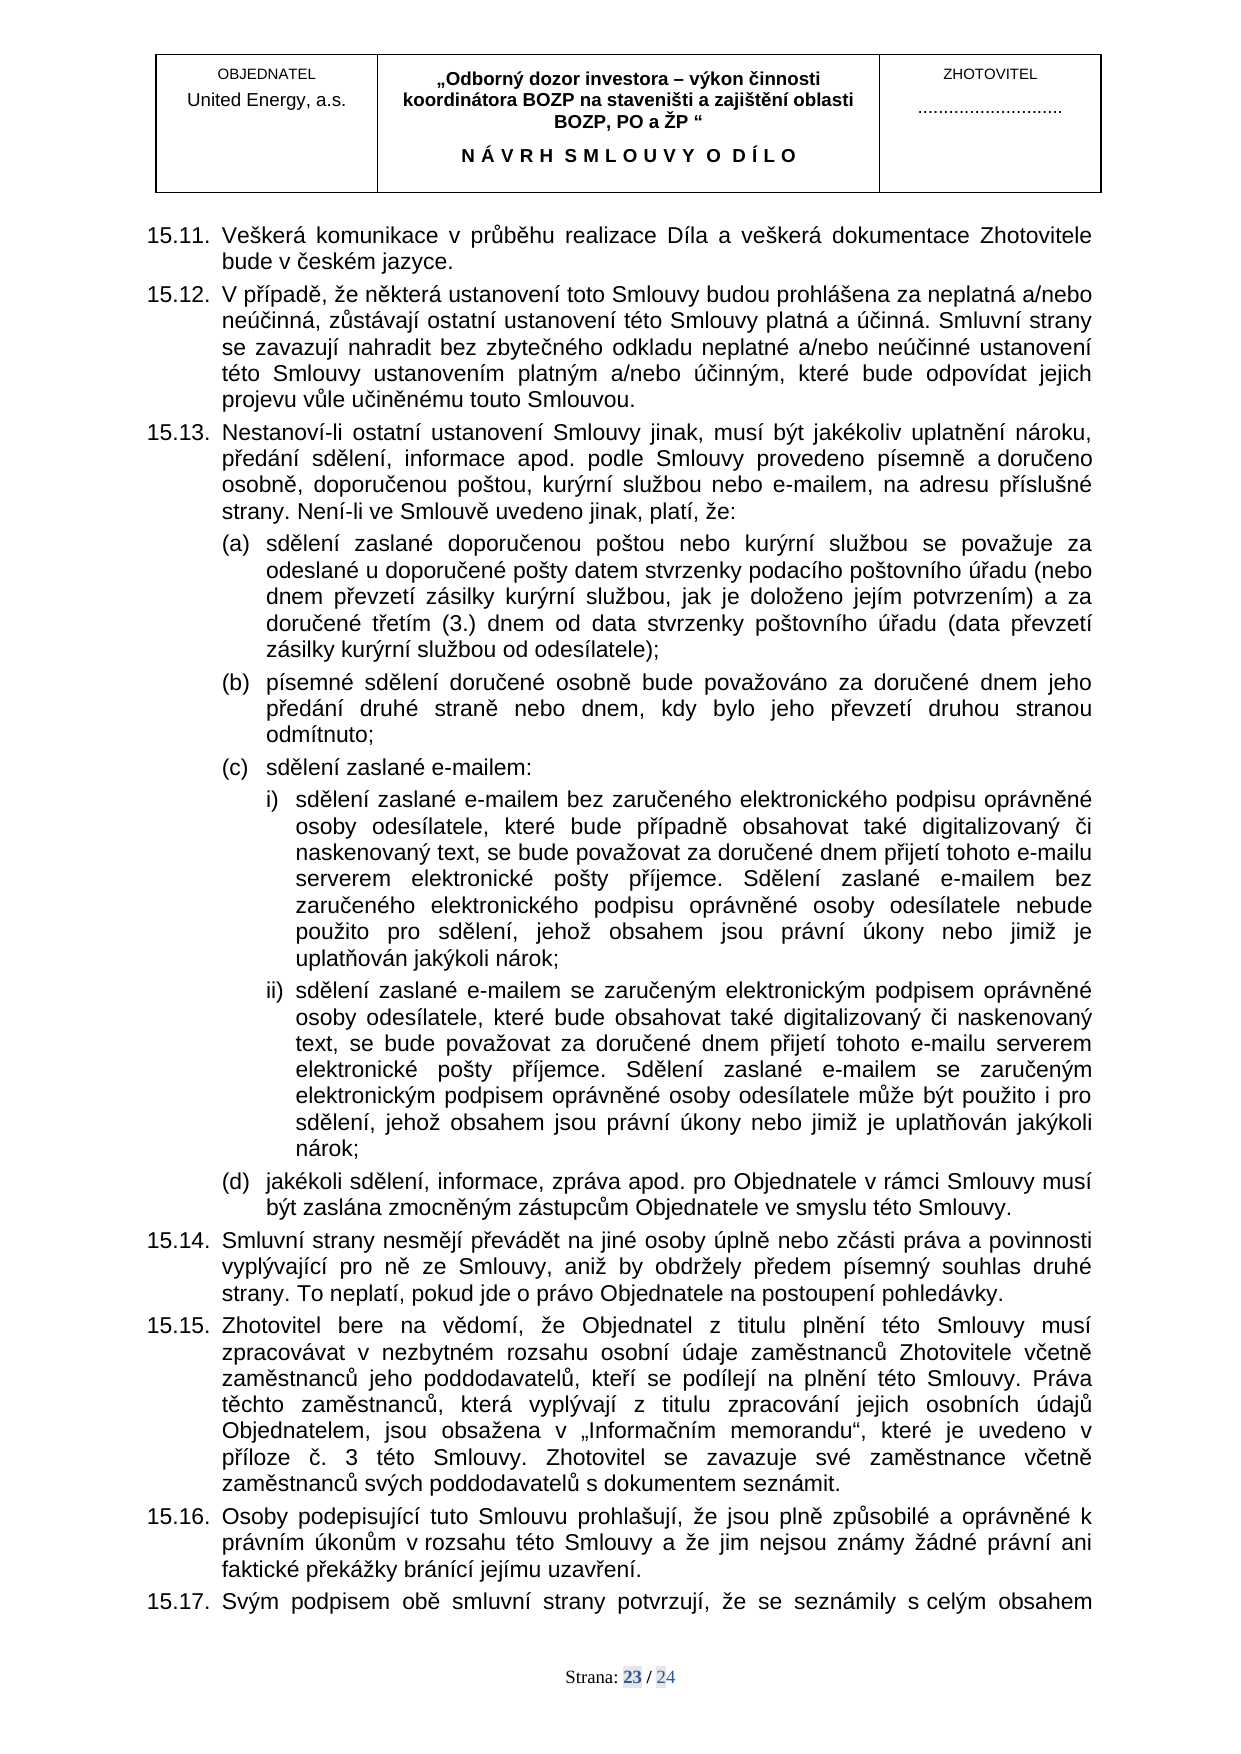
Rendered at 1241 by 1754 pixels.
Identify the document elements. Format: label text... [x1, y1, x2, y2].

list Smluvní strany nesmějí převádět na jiné osoby úplně nebo zčásti práva a povinnosti vyplývající pro ně ze Smlouvy, aniž by obdržely předem písemný souhlas druhé strany. To neplatí, pokud jde o právo Objednatele na postoupení pohledávky. [147, 1227, 1092, 1306]
list sdělení zaslané e-mailem: [222, 754, 1092, 780]
list Osoby podepisující tuto Smlouvu prohlašují, že jsou plně způsobilé a oprávněné k právním úkonům v rozsahu této Smlouvy a že jim nejsou známy žádné právní ani faktické překážky bránící jejímu uzavření. [147, 1503, 1092, 1582]
list jakékoli sdělení, informace, zpráva apod. pro Objednatele v rámci Smlouvy musí být zaslána zmocněným zástupcům Objednatele ve smyslu této Smlouvy. [222, 1168, 1092, 1221]
list sdělení zaslané doporučenou poštou nebo kurýrní službou se považuje za odeslané u doporučené pošty datem stvrzenky podacího poštovního úřadu (nebo dnem převzetí zásilky kurýrní službou, jak je doloženo jejím potvrzením) a za doručené třetím (3.) dnem od data stvrzenky poštovního úřadu (data převzetí zásilky kurýrní službou od odesílatele); [222, 530, 1092, 662]
list Nestanoví-li ostatní ustanovení Smlouvy jinak, musí být jakékoliv uplatnění nároku, předání sdělení, informace apod. podle Smlouvy provedeno písemně a doručeno osobně, doporučenou poštou, kurýrní službou nebo e-mailem, na adresu příslušné strany. Není-li ve Smlouvě uvedeno jinak, platí, že: [147, 419, 1092, 524]
list V případě, že některá ustanovení toto Smlouvy budou prohlášena za neplatná a/nebo neúčinná, zůstávají ostatní ustanovení této Smlouvy platná a účinná. Smluvní strany se zavazují nahradit bez zbytečného odkladu neplatné a/nebo neúčinné ustanovení této Smlouvy ustanovením platným a/nebo účinným, které bude odpovídat jejich projevu vůle učiněnému touto Smlouvou. [147, 281, 1092, 412]
list sdělení zaslané e-mailem se zaručeným elektronickým podpisem oprávněné osoby odesílatele, které bude obsahovat také digitalizovaný či naskenovaný text, se bude považovat za doručené dnem přijetí tohoto e-mailu serverem elektronické pošty příjemce. Sdělení zaslané e-mailem se zaručeným elektronickým podpisem oprávněné osoby odesílatele může být použito i pro sdělení, jehož obsahem jsou právní úkony nebo jimiž je uplatňován jakýkoli nárok; [266, 977, 1092, 1162]
list sdělení zaslané e-mailem bez zaručeného elektronického podpisu oprávněné osoby odesílatele, které bude případně obsahovat také digitalizovaný či naskenovaný text, se bude považovat za doručené dnem přijetí tohoto e-mailu serverem elektronické pošty příjemce. Sdělení zaslané e-mailem bez zaručeného elektronického podpisu oprávněné osoby odesílatele nebude použito pro sdělení, jehož obsahem jsou právní úkony nebo jimiž je uplatňován jakýkoli nárok; [266, 786, 1092, 971]
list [147, 1588, 1092, 1614]
list písemné sdělení doručené osobně bude považováno za doručené dnem jeho předání druhé straně nebo dnem, kdy bylo jeho převzetí druhou stranou odmítnuto; [222, 668, 1092, 747]
list Zhotovitel bere na vědomí, že Objednatel z titulu plnění této Smlouvy musí zpracovávat v nezbytném rozsahu osobní údaje zaměstnanců Zhotovitele včetně zaměstnanců jeho poddodavatelů, kteří se podílejí na plnění této Smlouvy. Práva těchto zaměstnanců, která vyplývají z titulu zpracování jejich osobních údajů Objednatelem, jsou obsažena v „Informačním memorandu“, které je uvedeno v příloze č. 3 této Smlouvy. Zhotovitel se zavazuje své zaměstnance včetně zaměstnanců svých poddodavatelů s dokumentem seznámit. [147, 1312, 1092, 1497]
list Veškerá komunikace v průběhu realizace Díla a veškerá dokumentace Zhotovitele bude v českém jazyce. [147, 222, 1092, 274]
